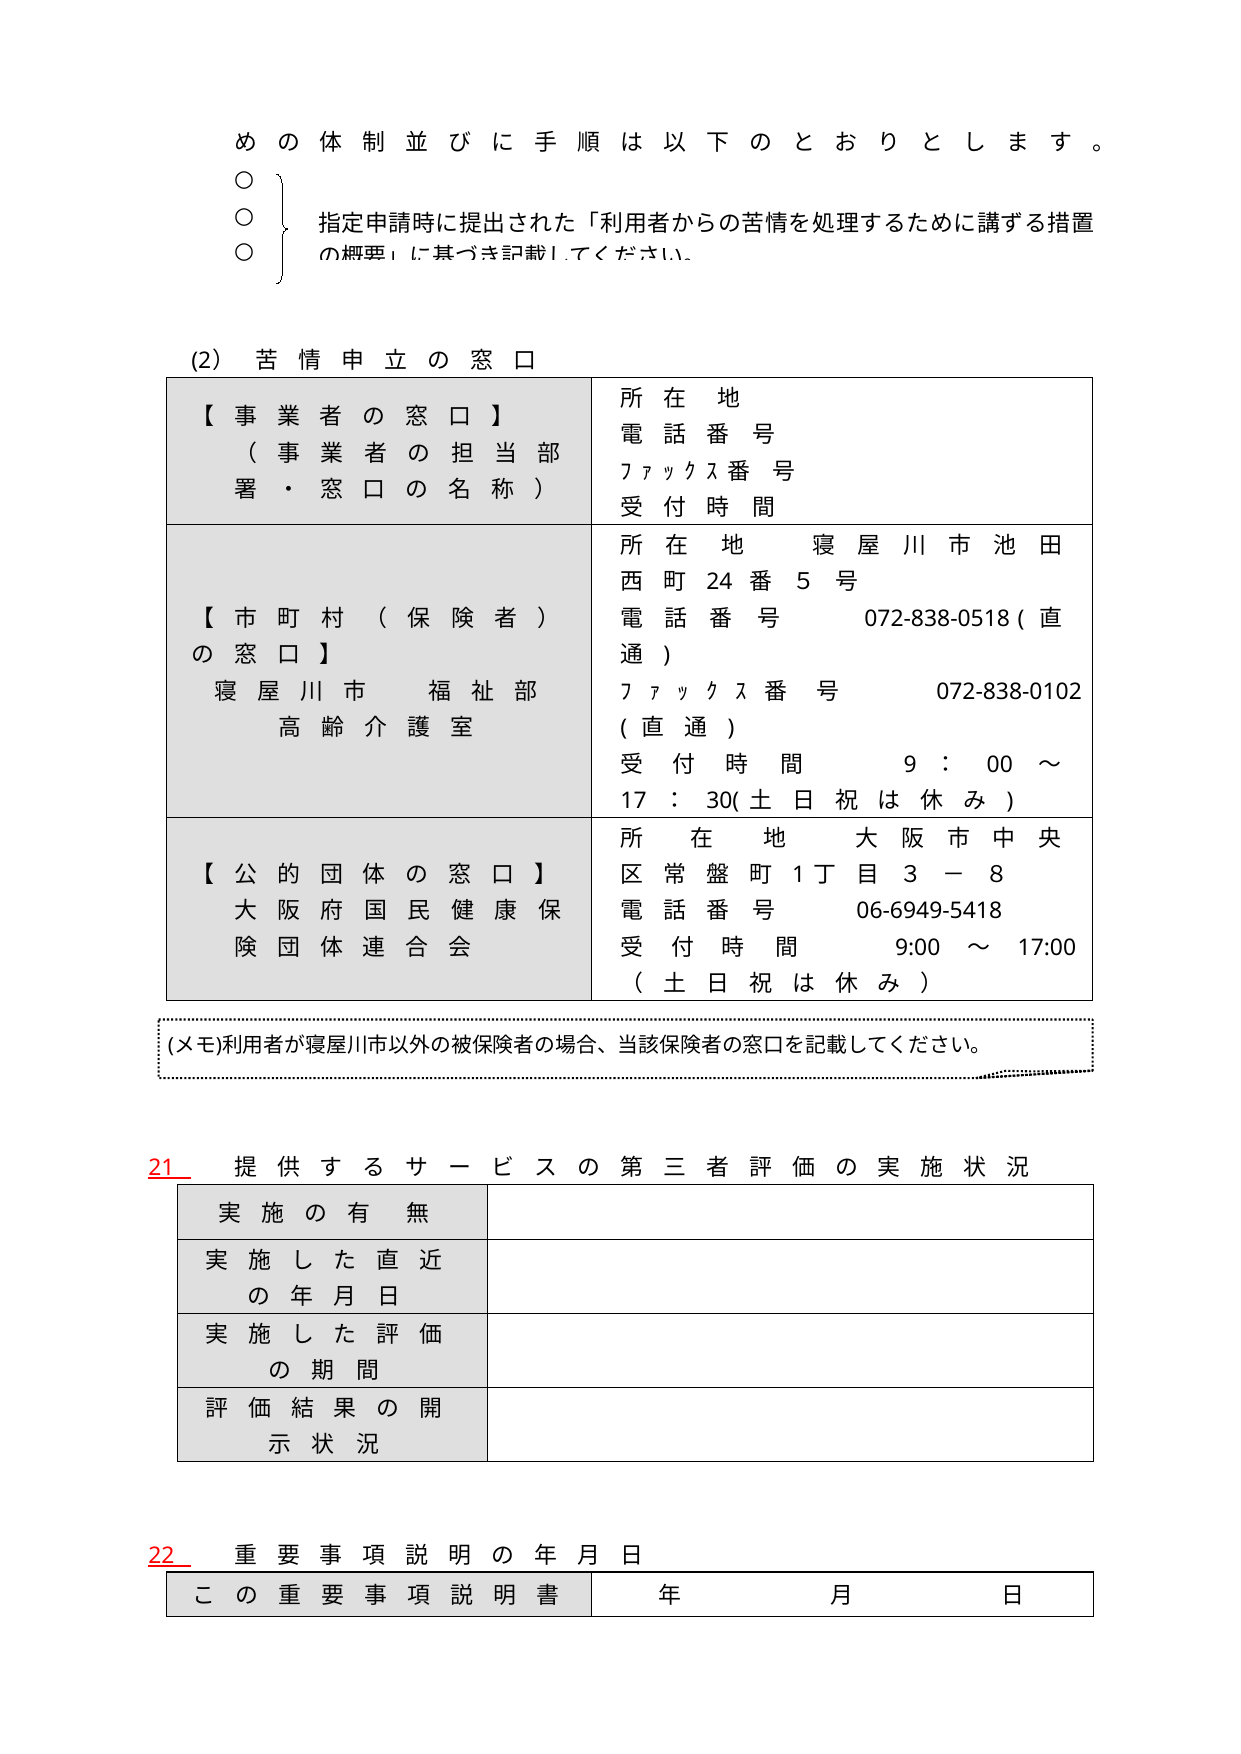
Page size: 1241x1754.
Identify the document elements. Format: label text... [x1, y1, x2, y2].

table_header [488, 1185, 1093, 1239]
table_cell 評価結果の開示状況 [178, 1388, 487, 1461]
table_cell [488, 1388, 1093, 1461]
table_header 所在地 電話番号 ﾌｧｯｸｽ番号 受付時間 [592, 378, 1092, 524]
text 21 提供するサービスの第三者評価の実施状況 [148, 1147, 1092, 1183]
text (2）苦情申立の窓口 [148, 341, 1092, 377]
table_header 【事業者の窓口】 （事業者の担当部署・窓口の名称） [167, 378, 591, 524]
table_cell [488, 1314, 1093, 1387]
table_cell 実施した直近の年月日 [178, 1240, 487, 1313]
table_cell 【市町村（保険者）の窓口】 寝屋川市 福祉部 高齢介護室 [167, 525, 591, 817]
table_cell 実施した評価の期間 [178, 1314, 487, 1387]
table_cell [488, 1240, 1093, 1313]
table_cell 【公的団体の窓口】 大阪府国民健康保険団体連合会 [167, 818, 591, 1000]
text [191, 122, 1092, 158]
table_header 年 月 日 [592, 1573, 1093, 1616]
table_cell 所在地 寝屋川市池田西町24番５号 電話番号 072-838-0518 (直通) ﾌｧｯｸｽ番号 072-838-0102 (直通) 受付時間 9：00～17：30(土日祝は休み) [592, 525, 1092, 817]
table_cell 所 在 地 大阪市中央区常盤町1丁目３－８ 電話番号 06-6949-5418 受付時間 9:00～17:00（土日祝は休み） [592, 818, 1092, 1000]
text 22 重要事項説明の年月日 [148, 1535, 1092, 1571]
table_header この重要事項説明書の説明年月日 [167, 1573, 591, 1616]
table_header 実施の有無 [178, 1185, 487, 1239]
